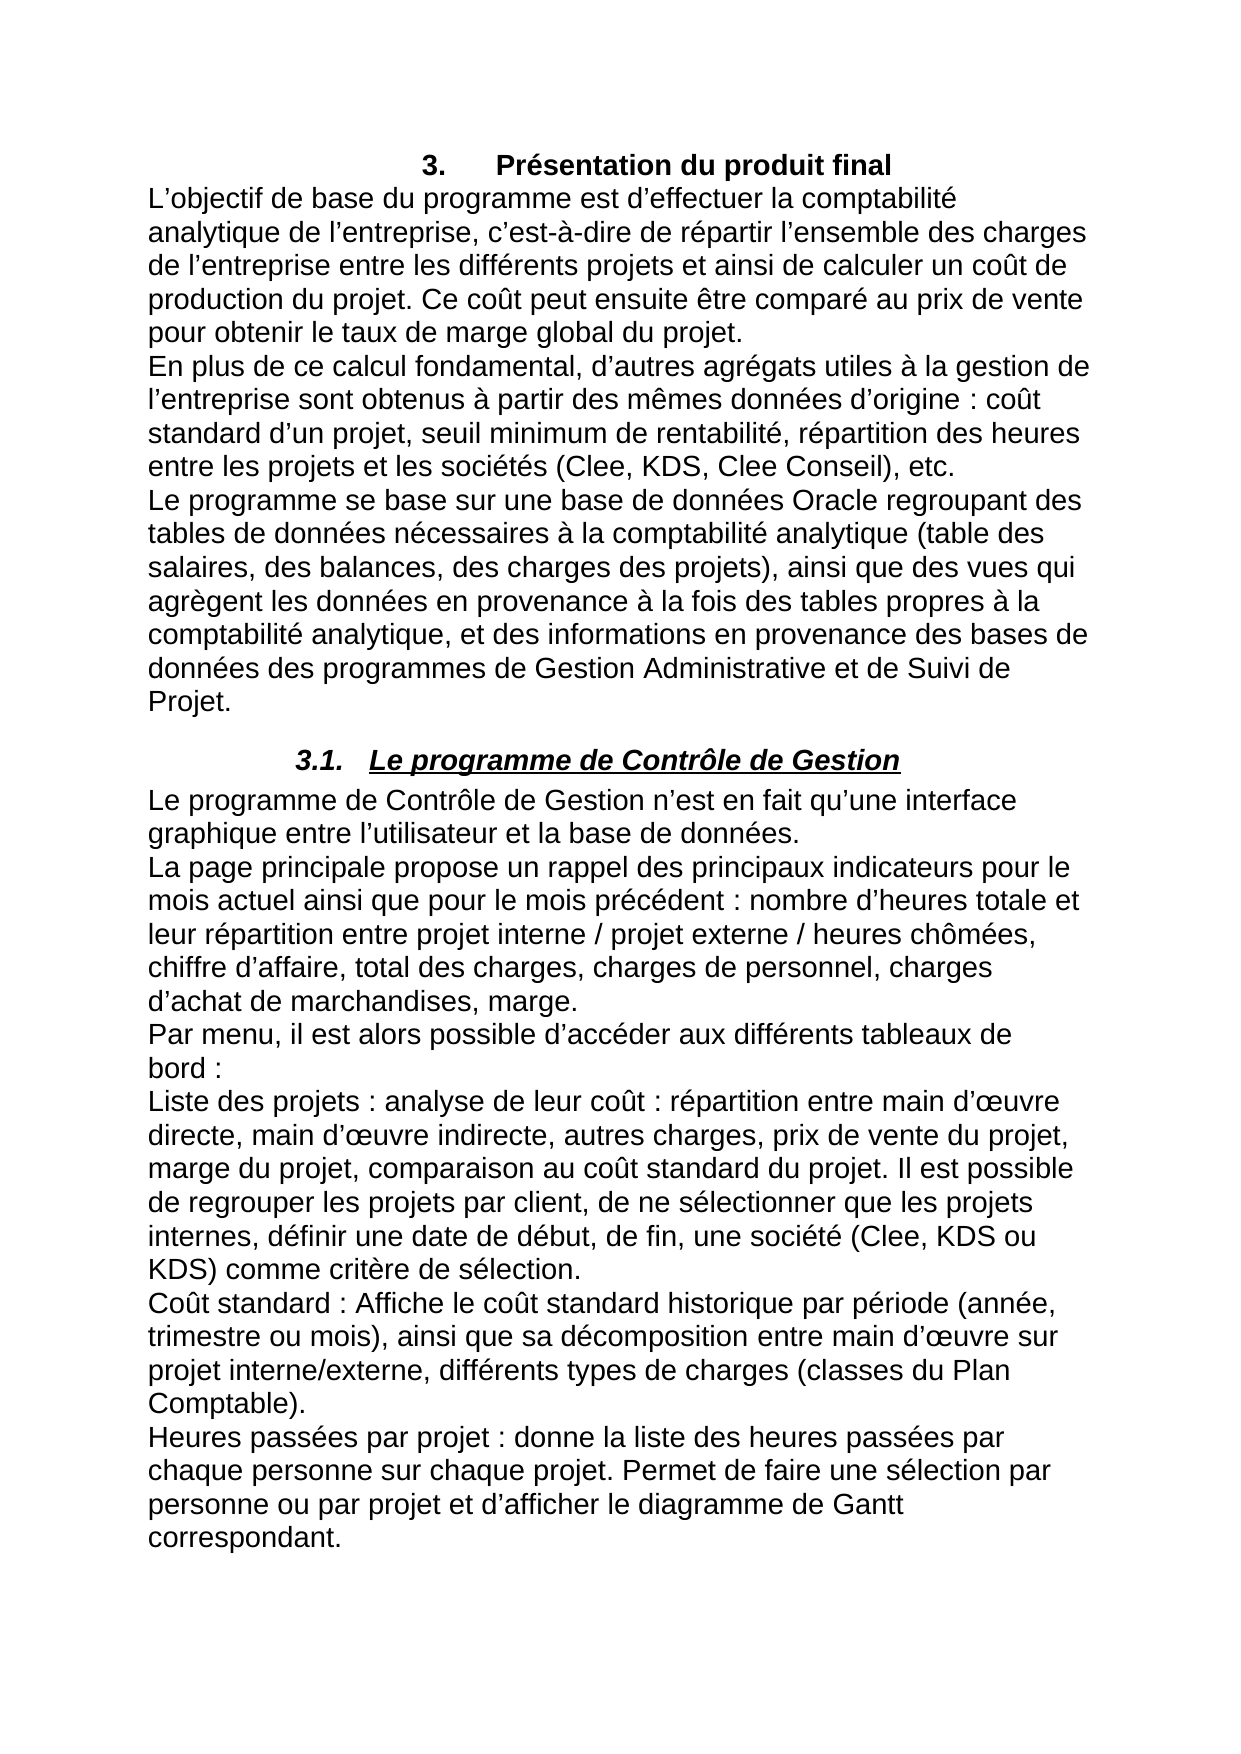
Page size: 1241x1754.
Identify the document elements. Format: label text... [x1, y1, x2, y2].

text Par menu, il est alors possible d’accéder aux différents tableaux de bord : [148, 1017, 1093, 1084]
subtitle Le programme de Contrôle de Gestion [295, 743, 1093, 776]
text Le programme de Contrôle de Gestion n’est en fait qu’une interface graphique entre l’utilisateur et la base de données. [148, 783, 1093, 850]
text La page principale propose un rappel des principaux indicateurs pour le mois actuel ainsi que pour le mois précédent : nombre d’heures totale et leur répartition entre projet interne / projet externe / heures chômées, chiffre d’affaire, total des charges, charges de personnel, charges d’achat de marchandises, marge. [148, 850, 1093, 1017]
text Liste des projets : analyse de leur coût : répartition entre main d’œuvre directe, main d’œuvre indirecte, autres charges, prix de vente du projet, marge du projet, comparaison au coût standard du projet. Il est possible de regrouper les projets par client, de ne sélectionner que les projets internes, définir une date de début, de fin, une société (Clee, KDS ou KDS) comme critère de sélection. [148, 1084, 1093, 1286]
text L’objectif de base du programme est d’effectuer la comptabilité analytique de l’entreprise, c’est-à-dire de répartir l’ensemble des charges de l’entreprise entre les différents projets et ainsi de calculer un coût de production du projet. Ce coût peut ensuite être comparé au prix de vente pour obtenir le taux de marge global du projet. [148, 181, 1093, 349]
text Heures passées par projet : donne la liste des heures passées par chaque personne sur chaque projet. Permet de faire une sélection par personne ou par projet et d’afficher le diagramme de Gantt correspondant. [148, 1420, 1093, 1554]
text Le programme se base sur une base de données Oracle regroupant des tables de données nécessaires à la comptabilité analytique (table des salaires, des balances, des charges des projets), ainsi que des vues qui agrègent les données en provenance à la fois des tables propres à la comptabilité analytique, et des informations en provenance des bases de données des programmes de Gestion Administrative et de Suivi de Projet. [148, 483, 1093, 718]
text Coût standard : Affiche le coût standard historique par période (année, trimestre ou mois), ainsi que sa décomposition entre main d’œuvre sur projet interne/externe, différents types de charges (classes du Plan Comptable). [148, 1286, 1093, 1420]
subtitle Présentation du produit final [221, 148, 1093, 181]
text En plus de ce calcul fondamental, d’autres agrégats utiles à la gestion de l’entreprise sont obtenus à partir des mêmes données d’origine : coût standard d’un projet, seuil minimum de rentabilité, répartition des heures entre les projets et les sociétés (Clee, KDS, Clee Conseil), etc. [148, 349, 1093, 483]
